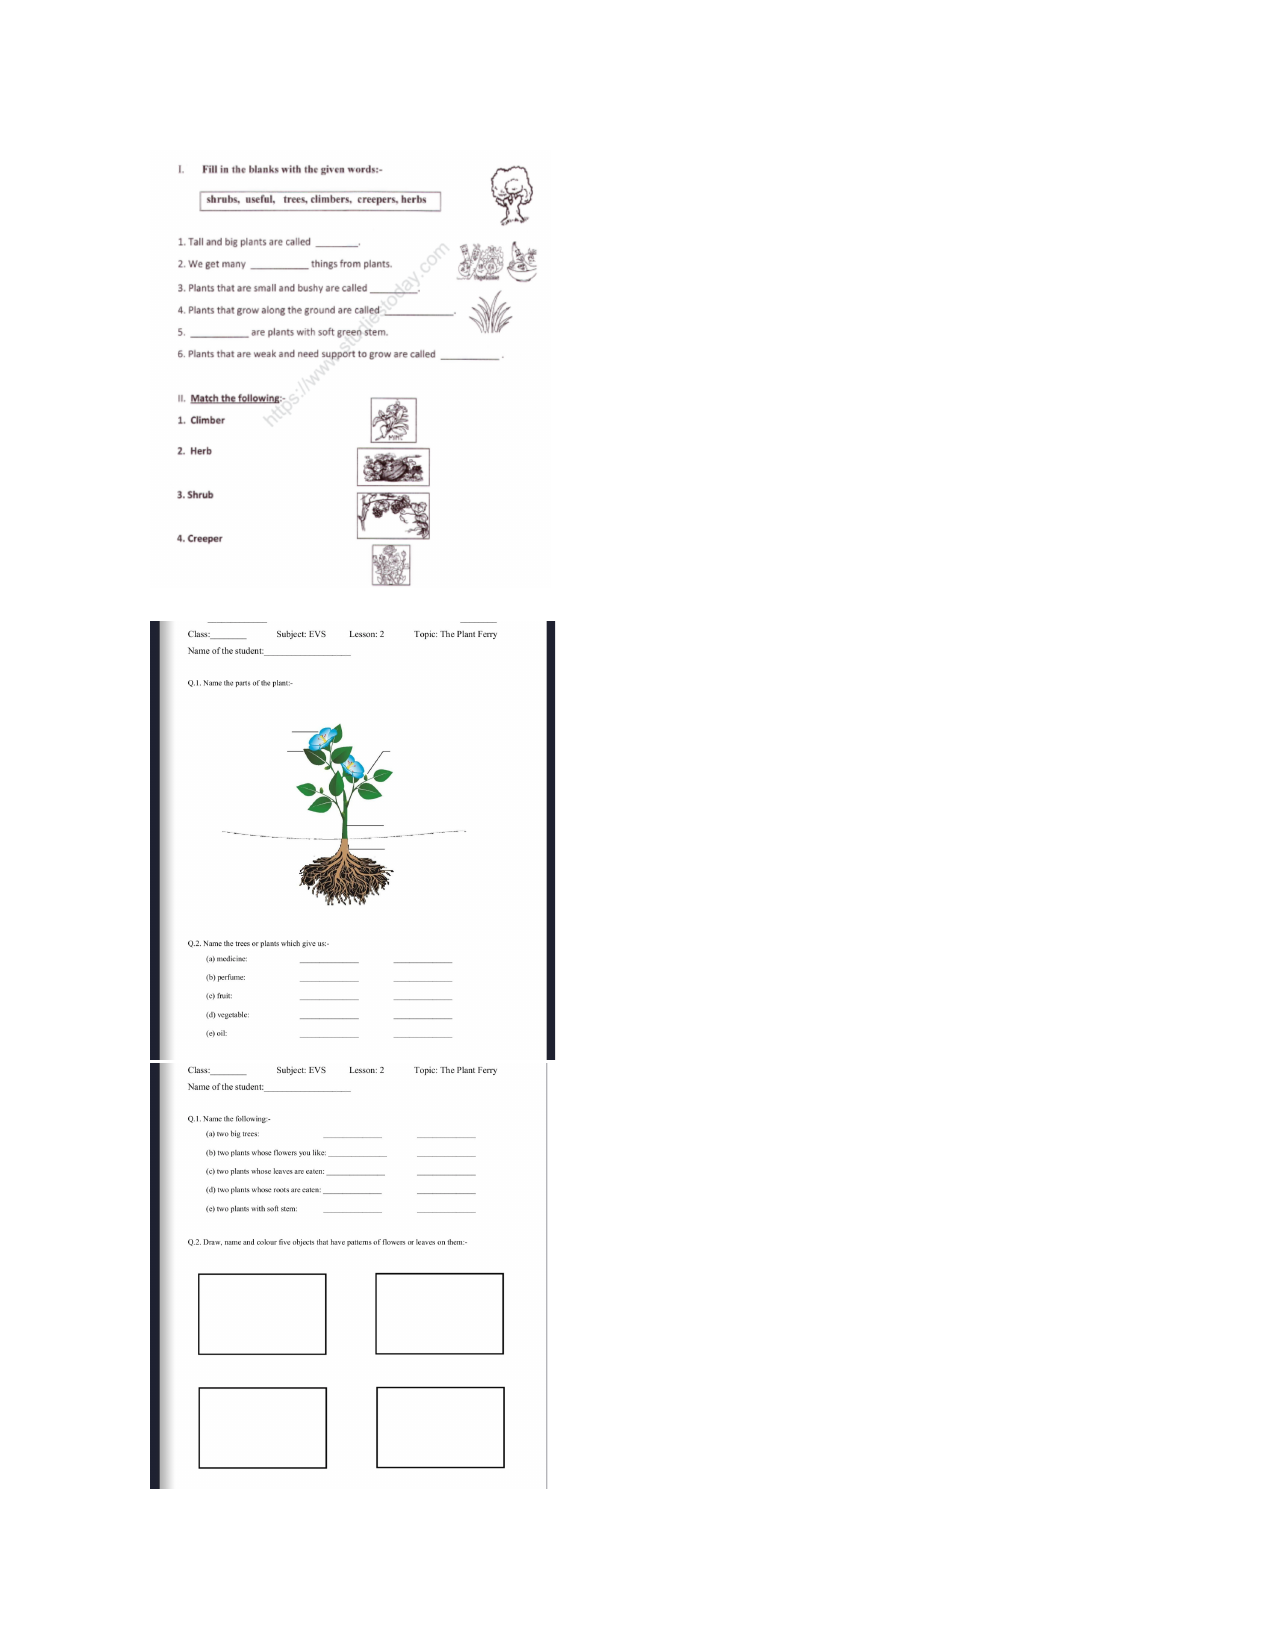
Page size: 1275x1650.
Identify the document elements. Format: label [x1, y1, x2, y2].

picture [150, 621, 555, 1060]
picture [150, 150, 552, 588]
picture [150, 1063, 548, 1489]
